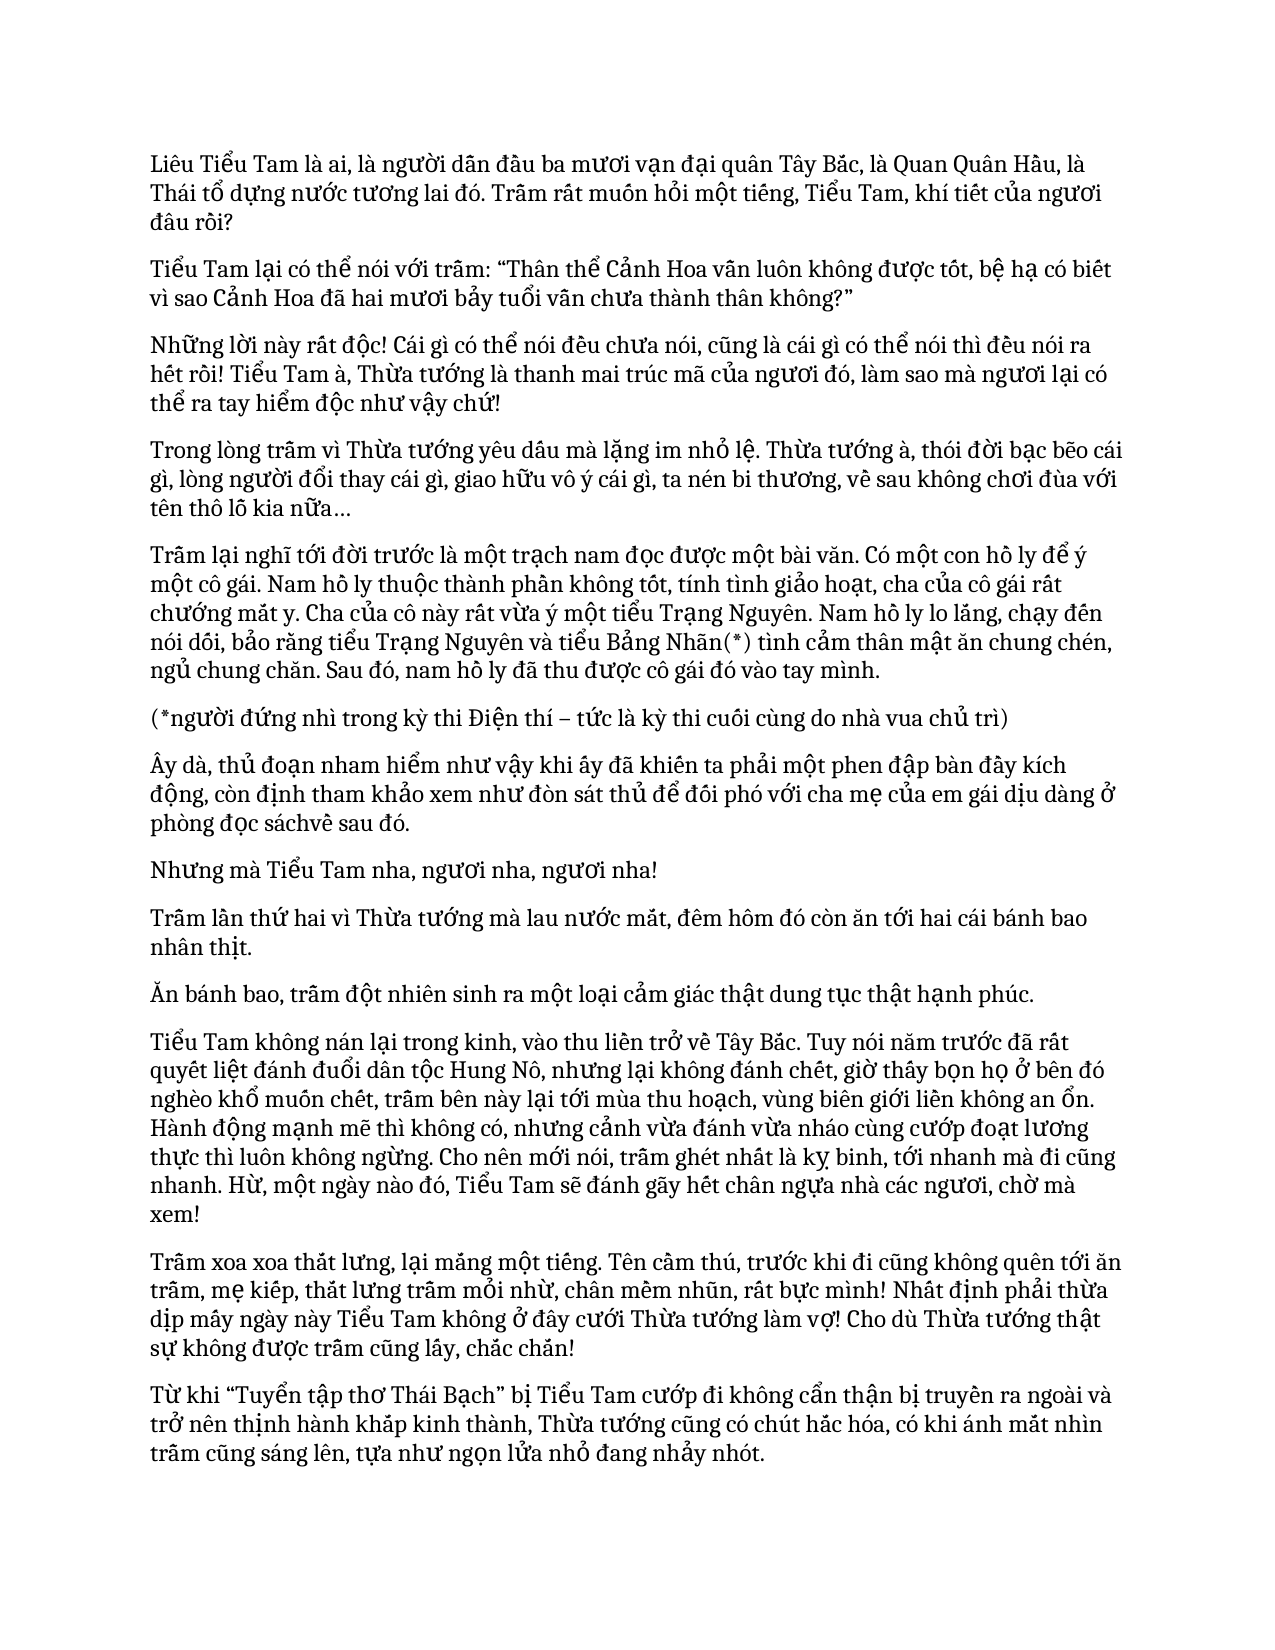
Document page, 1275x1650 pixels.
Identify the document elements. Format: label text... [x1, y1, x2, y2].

text Từ khi “Tuyển tập thơ Thái Bạch” bị Tiểu Tam cướp đi không cẩn thận bị truyền ra ngoài và trở nên thịnh hành khắp kinh thành, Thừa tướng cũng có chút hắc hóa, có khi ánh mắt nhìn trẫm cũng sáng lên, tựa như ngọn lửa nhỏ đang nhảy nhót. [150, 1381, 1125, 1467]
text Trẫm lần thứ hai vì Thừa tướng mà lau nước mắt, đêm hôm đó còn ăn tới hai cái bánh bao nhân thịt. [150, 904, 1125, 961]
text Tiểu Tam không nán lại trong kinh, vào thu liền trở về Tây Bắc. Tuy nói năm trước đã rất quyết liệt đánh đuổi dân tộc Hung Nô, nhưng lại không đánh chết, giờ thấy bọn họ ở bên đó nghèo khổ muốn chết, trẫm bên này lại tới mùa thu hoạch, vùng biên giới liền không an ổn. Hành động mạnh mẽ thì không có, nhưng cảnh vừa đánh vừa nháo cùng cướp đoạt lương thực thì luôn không ngừng. Cho nên mới nói, trẫm ghét nhất là kỵ binh, tới nhanh mà đi cũng nhanh. Hừ, một ngày nào đó, Tiểu Tam sẽ đánh gãy hết chân ngựa nhà các ngươi, chờ mà xem! [150, 1027, 1125, 1229]
text Trẫm xoa xoa thắt lưng, lại mắng một tiếng. Tên cầm thú, trước khi đi cũng không quên tới ăn trẫm, mẹ kiếp, thắt lưng trẫm mỏi nhừ, chân mềm nhũn, rất bực mình! Nhất định phải thừa dịp mấy ngày này Tiểu Tam không ở đây cưới Thừa tướng làm vợ! Cho dù Thừa tướng thật sự không được trẫm cũng lấy, chắc chắn! [150, 1247, 1125, 1362]
text (*người đứng nhì trong kỳ thi Điện thí – tức là kỳ thi cuối cùng do nhà vua chủ trì) [150, 704, 1125, 732]
text Liêu Tiểu Tam là ai, là người dẫn đầu ba mươi vạn đại quân Tây Bắc, là Quan Quân Hầu, là Thái tổ dựng nước tương lai đó. Trẫm rất muốn hỏi một tiếng, Tiểu Tam, khí tiết của ngươi đâu rồi? [150, 150, 1125, 236]
text Tiểu Tam lại có thể nói với trẫm: “Thân thể Cảnh Hoa vẫn luôn không được tốt, bệ hạ có biết vì sao Cảnh Hoa đã hai mươi bảy tuổi vẫn chưa thành thân không?” [150, 255, 1125, 312]
text Ây dà, thủ đoạn nham hiểm như vậy khi ấy đã khiến ta phải một phen đập bàn đầy kích động, còn định tham khảo xem như đòn sát thủ để đối phó với cha mẹ của em gái dịu dàng ở phòng đọc sáchvề sau đó. [150, 751, 1125, 837]
text Ăn bánh bao, trẫm đột nhiên sinh ra một loại cảm giác thật dung tục thật hạnh phúc. [150, 980, 1125, 1009]
text Trong lòng trẫm vì Thừa tướng yêu dấu mà lặng im nhỏ lệ. Thừa tướng à, thói đời bạc bẽo cái gì, lòng người đổi thay cái gì, giao hữu vô ý cái gì, ta nén bi thương, về sau không chơi đùa với tên thô lỗ kia nữa… [150, 436, 1125, 522]
text Nhưng mà Tiểu Tam nha, ngươi nha, ngươi nha! [150, 856, 1125, 885]
text Những lời này rất độc! Cái gì có thể nói đều chưa nói, cũng là cái gì có thể nói thì đều nói ra hết rồi! Tiểu Tam à, Thừa tướng là thanh mai trúc mã của ngươi đó, làm sao mà ngươi lại có thể ra tay hiểm độc như vậy chứ! [150, 331, 1125, 417]
text Trẫm lại nghĩ tới đời trước là một trạch nam đọc được một bài văn. Có một con hồ ly để ý một cô gái. Nam hồ ly thuộc thành phần không tốt, tính tình giảo hoạt, cha của cô gái rất chướng mắt y. Cha của cô này rất vừa ý một tiểu Trạng Nguyên. Nam hồ ly lo lắng, chạy đến nói dối, bảo rằng tiểu Trạng Nguyên và tiểu Bảng Nhãn(*) tình cảm thân mật ăn chung chén, ngủ chung chăn. Sau đó, nam hồ ly đã thu được cô gái đó vào tay mình. [150, 541, 1125, 685]
